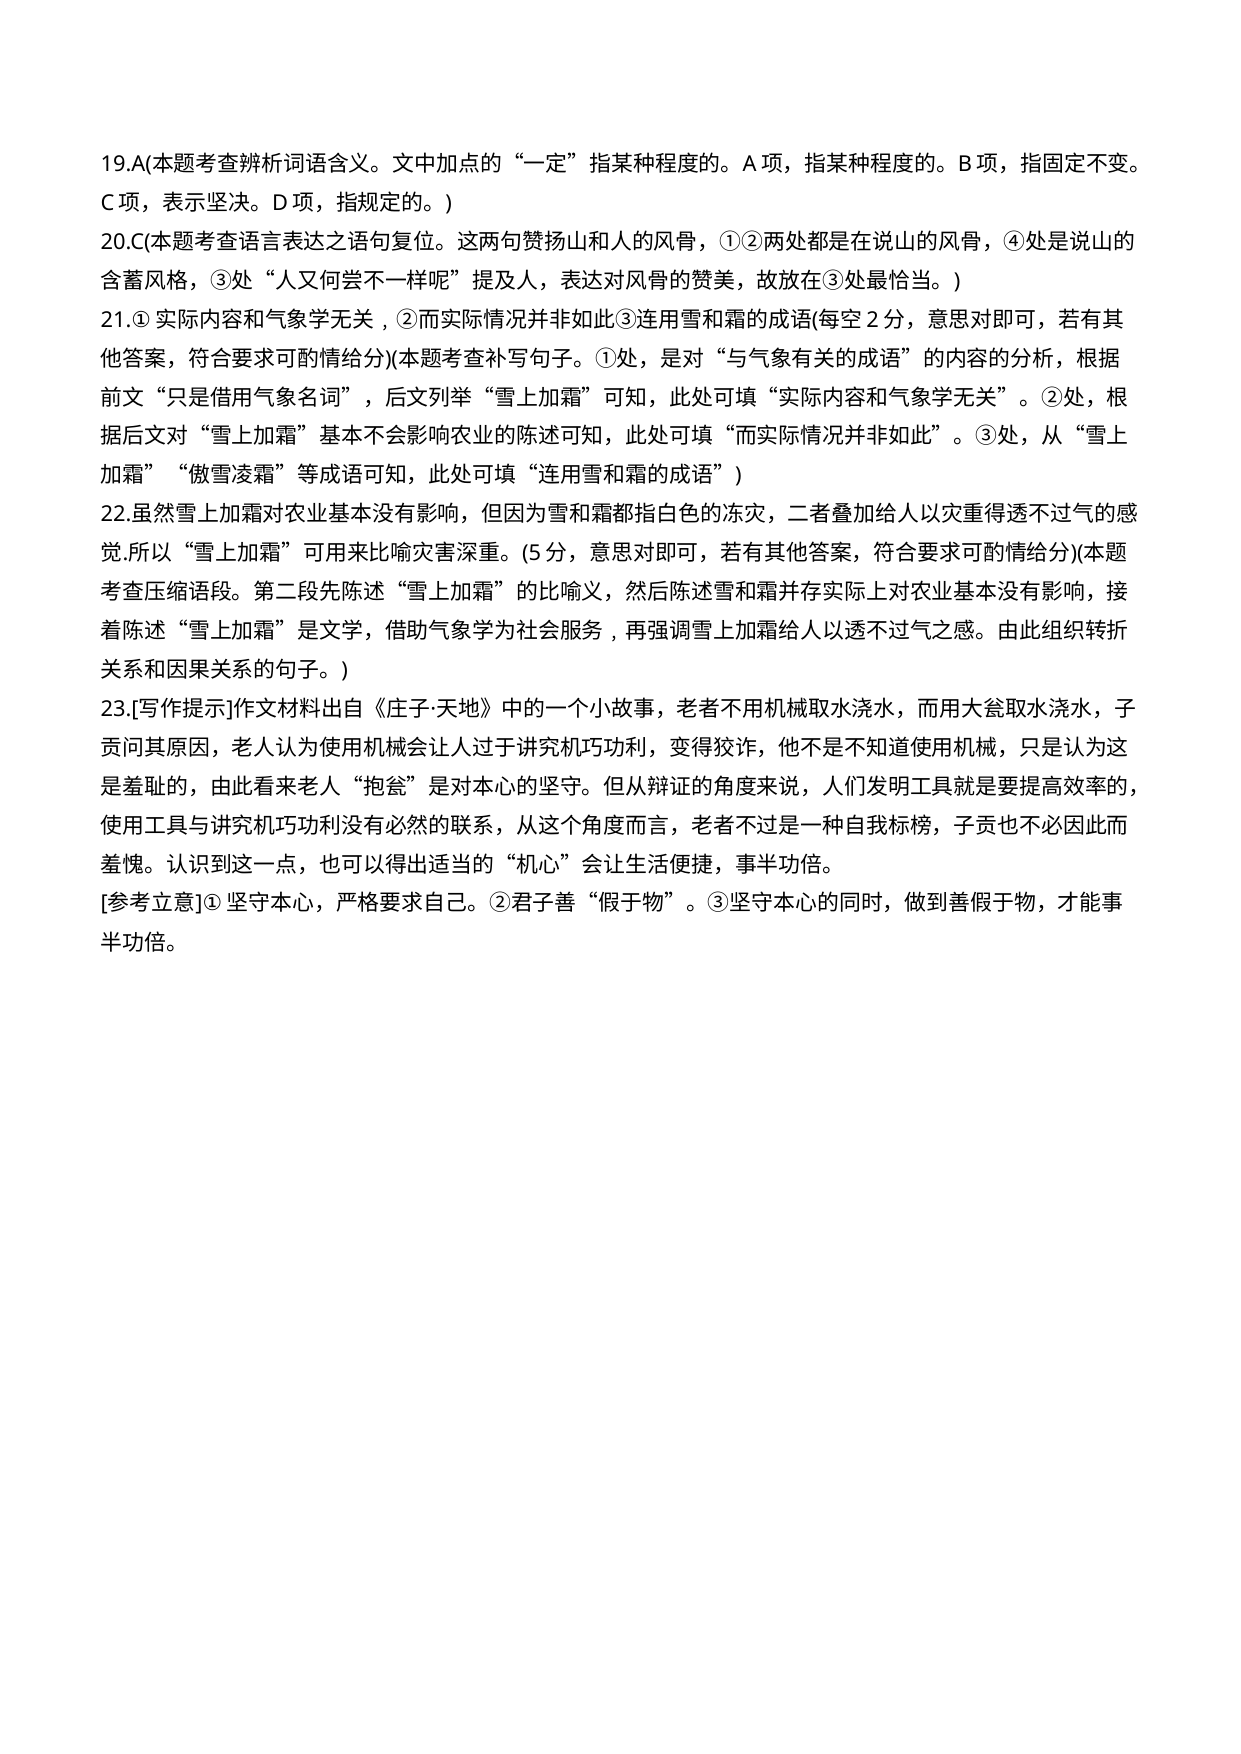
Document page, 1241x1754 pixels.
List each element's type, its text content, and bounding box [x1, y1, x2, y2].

text 含蓄风格，③处“人又何尝不一样呢”提及人，表达对风骨的赞美，故放在③处最恰当。) [100, 262, 1140, 295]
text 21.①实际内容和气象学无关﹐②而实际情况并非如此③连用雪和霜的成语(每空2分，意思对即可，若有其他答案，符合要求可酌情给分)(本题考查补写句子。①处，是对“与气象有关的成语”的内容的分析，根据前文“只是借用气象名词”，后文列举“雪上加霜”可知，此处可填“实际内容和气象学无关”。②处，根据后文对“雪上加霜”基本不会影响农业的陈述可知，此处可填“而实际情况并非如此”。③处，从“雪上加霜”“傲雪凌霜”等成语可知，此处可填“连用雪和霜的成语”) [100, 301, 1140, 489]
text 23.[写作提示]作文材料出自《庄子·天地》中的一个小故事，老者不用机械取水浇水，而用大瓮取水浇水，子贡问其原因，老人认为使用机械会让人过于讲究机巧功利，变得狡诈，他不是不知道使用机械，只是认为这是羞耻的，由此看来老人“抱瓮”是对本心的坚守。但从辩证的角度来说，人们发明工具就是要提高效率的，使用工具与讲究机巧功利没有必然的联系，从这个角度而言，老者不过是一种自我标榜，子贡也不必因此而羞愧。认识到这一点，也可以得出适当的“机心”会让生活便捷，事半功倍。 [100, 691, 1140, 879]
text 20.C(本题考查语言表达之语句复位。这两句赞扬山和人的风骨，①②两处都是在说山的风骨，④处是说山的 [100, 223, 1140, 256]
text 19.A(本题考查辨析词语含义。文中加点的“一定”指某种程度的。A项，指某种程度的。B项，指固定不变。C项，表示坚决。D项，指规定的。) [100, 146, 1140, 217]
text 觉.所以“雪上加霜”可用来比喻灾害深重。(5分，意思对即可，若有其他答案，符合要求可酌情给分)(本题考查压缩语段。第二段先陈述“雪上加霜”的比喻义，然后陈述雪和霜并存实际上对农业基本没有影响，接着陈述“雪上加霜”是文学，借助气象学为社会服务﹐再强调雪上加霜给人以透不过气之感。由此组织转折关系和因果关系的句子。) [100, 535, 1140, 684]
text 22.虽然雪上加霜对农业基本没有影响，但因为雪和霜都指白色的冻灾，二者叠加给人以灾重得透不过气的感 [100, 496, 1140, 528]
text [参考立意]①坚守本心，严格要求自己。②君子善“假于物”。③坚守本心的同时，做到善假于物，才能事半功倍。 [100, 885, 1140, 957]
